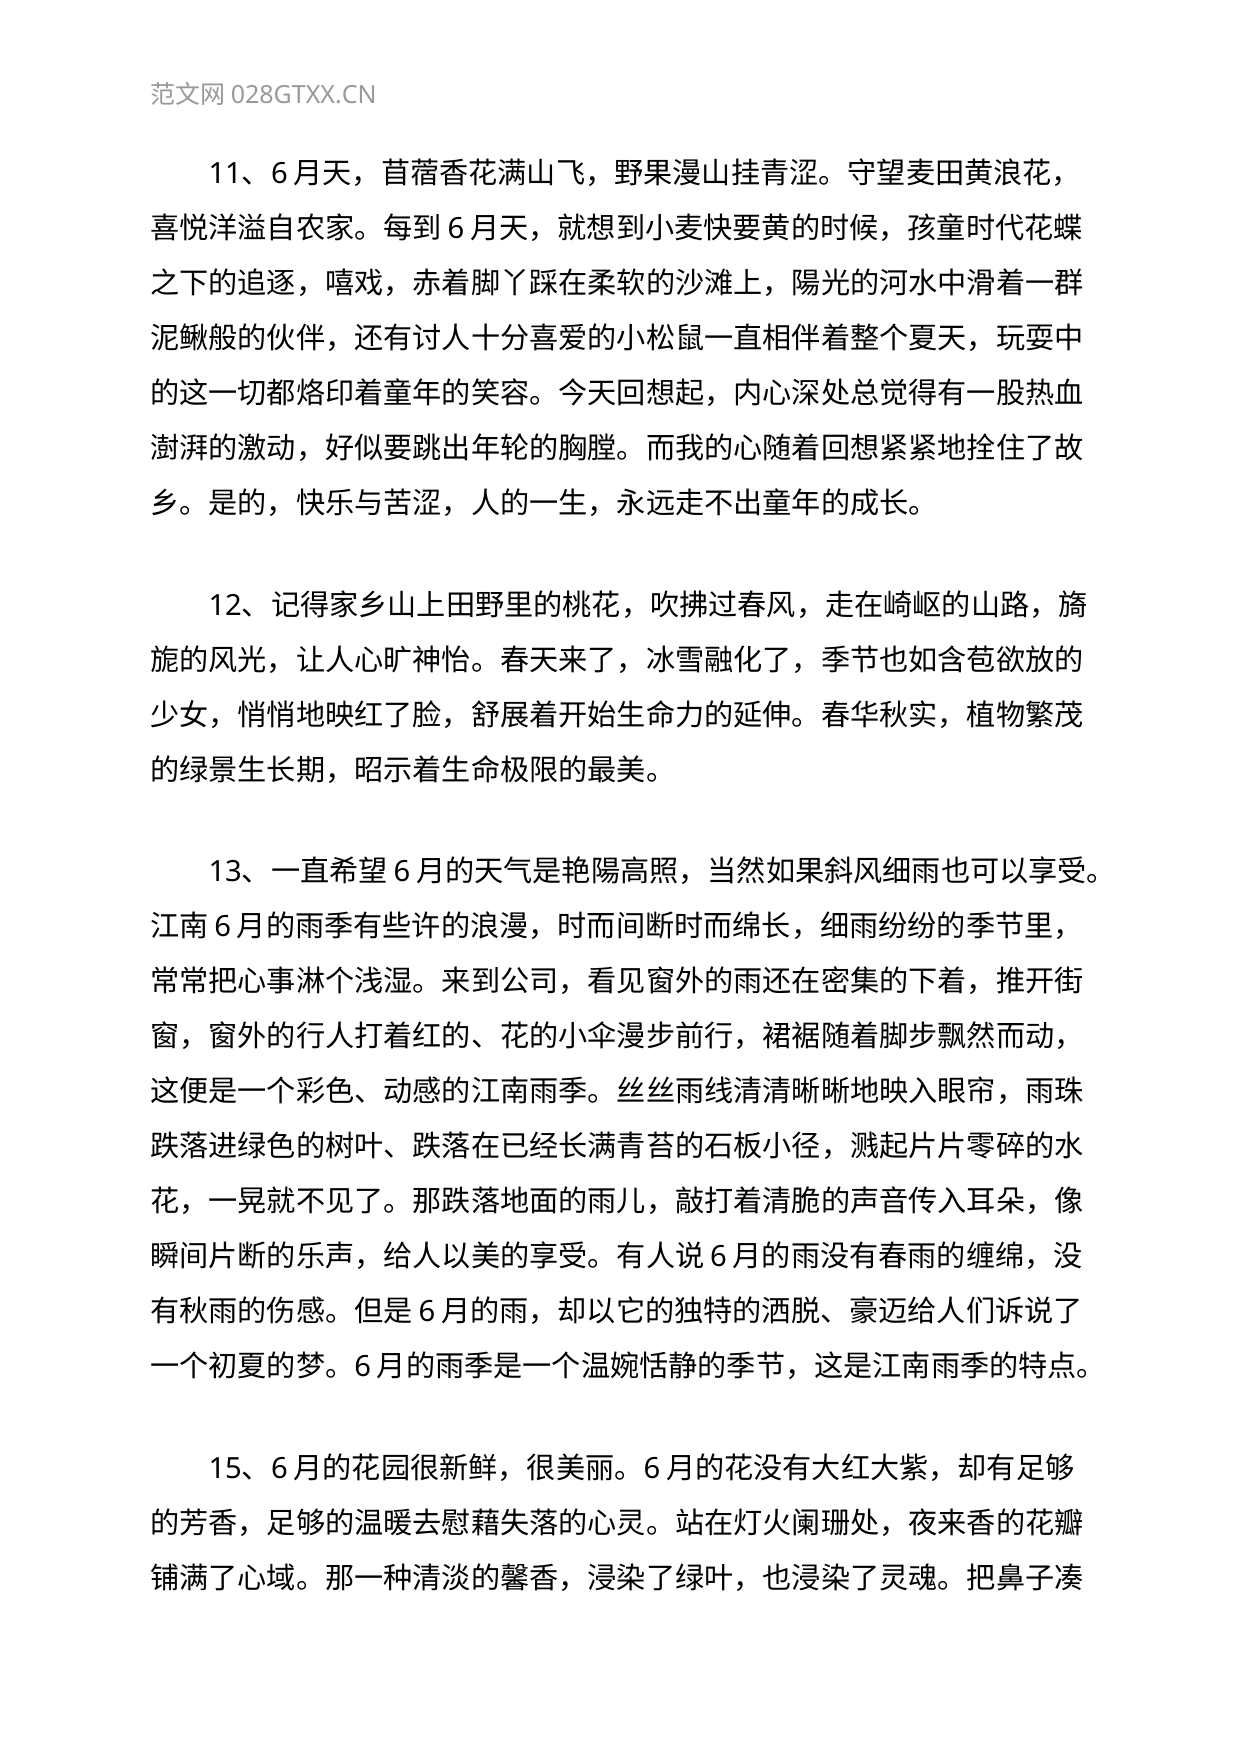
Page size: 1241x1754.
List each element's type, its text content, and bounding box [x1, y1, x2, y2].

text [150, 1444, 1090, 1597]
text 12、记得家乡山上田野里的桃花，吹拂过春风，走在崎岖的山路，旖旎的风光，让人心旷神怡。春天来了，冰雪融化了，季节也如含苞欲放的少女，悄悄地映红了脸，舒展着开始生命力的延伸。春华秋实，植物繁茂的绿景生长期，昭示着生命极限的最美。 [150, 581, 1090, 788]
text 13、一直希望6月的天气是艳陽高照，当然如果斜风细雨也可以享受。江南6月的雨季有些许的浪漫，时而间断时而绵长，细雨纷纷的季节里，常常把心事淋个浅湿。来到公司，看见窗外的雨还在密集的下着，推开街窗，窗外的行人打着红的、花的小伞漫步前行，裙裾随着脚步飘然而动，这便是一个彩色、动感的江南雨季。丝丝雨线清清晰晰地映入眼帘，雨珠跌落进绿色的树叶、跌落在已经长满青苔的石板小径，溅起片片零碎的水花，一晃就不见了。那跌落地面的雨儿，敲打着清脆的声音传入耳朵，像瞬间片断的乐声，给人以美的享受。有人说6月的雨没有春雨的缠绵，没有秋雨的伤感。但是6月的雨，却以它的独特的洒脱、豪迈给人们诉说了一个初夏的梦。6月的雨季是一个温婉恬静的季节，这是江南雨季的特点。 [150, 848, 1090, 1385]
text 11、6月天，苜蓿香花满山飞，野果漫山挂青涩。守望麦田黄浪花，喜悦洋溢自农家。每到6月天，就想到小麦快要黄的时候，孩童时代花蝶之下的追逐，嘻戏，赤着脚丫踩在柔软的沙滩上，陽光的河水中滑着一群泥鳅般的伙伴，还有讨人十分喜爱的小松鼠一直相伴着整个夏天，玩耍中的这一切都烙印着童年的笑容。今天回想起，内心深处总觉得有一股热血澍湃的激动，好似要跳出年轮的胸膛。而我的心随着回想紧紧地拴住了故乡。是的，快乐与苦涩，人的一生，永远走不出童年的成长。 [150, 150, 1090, 522]
